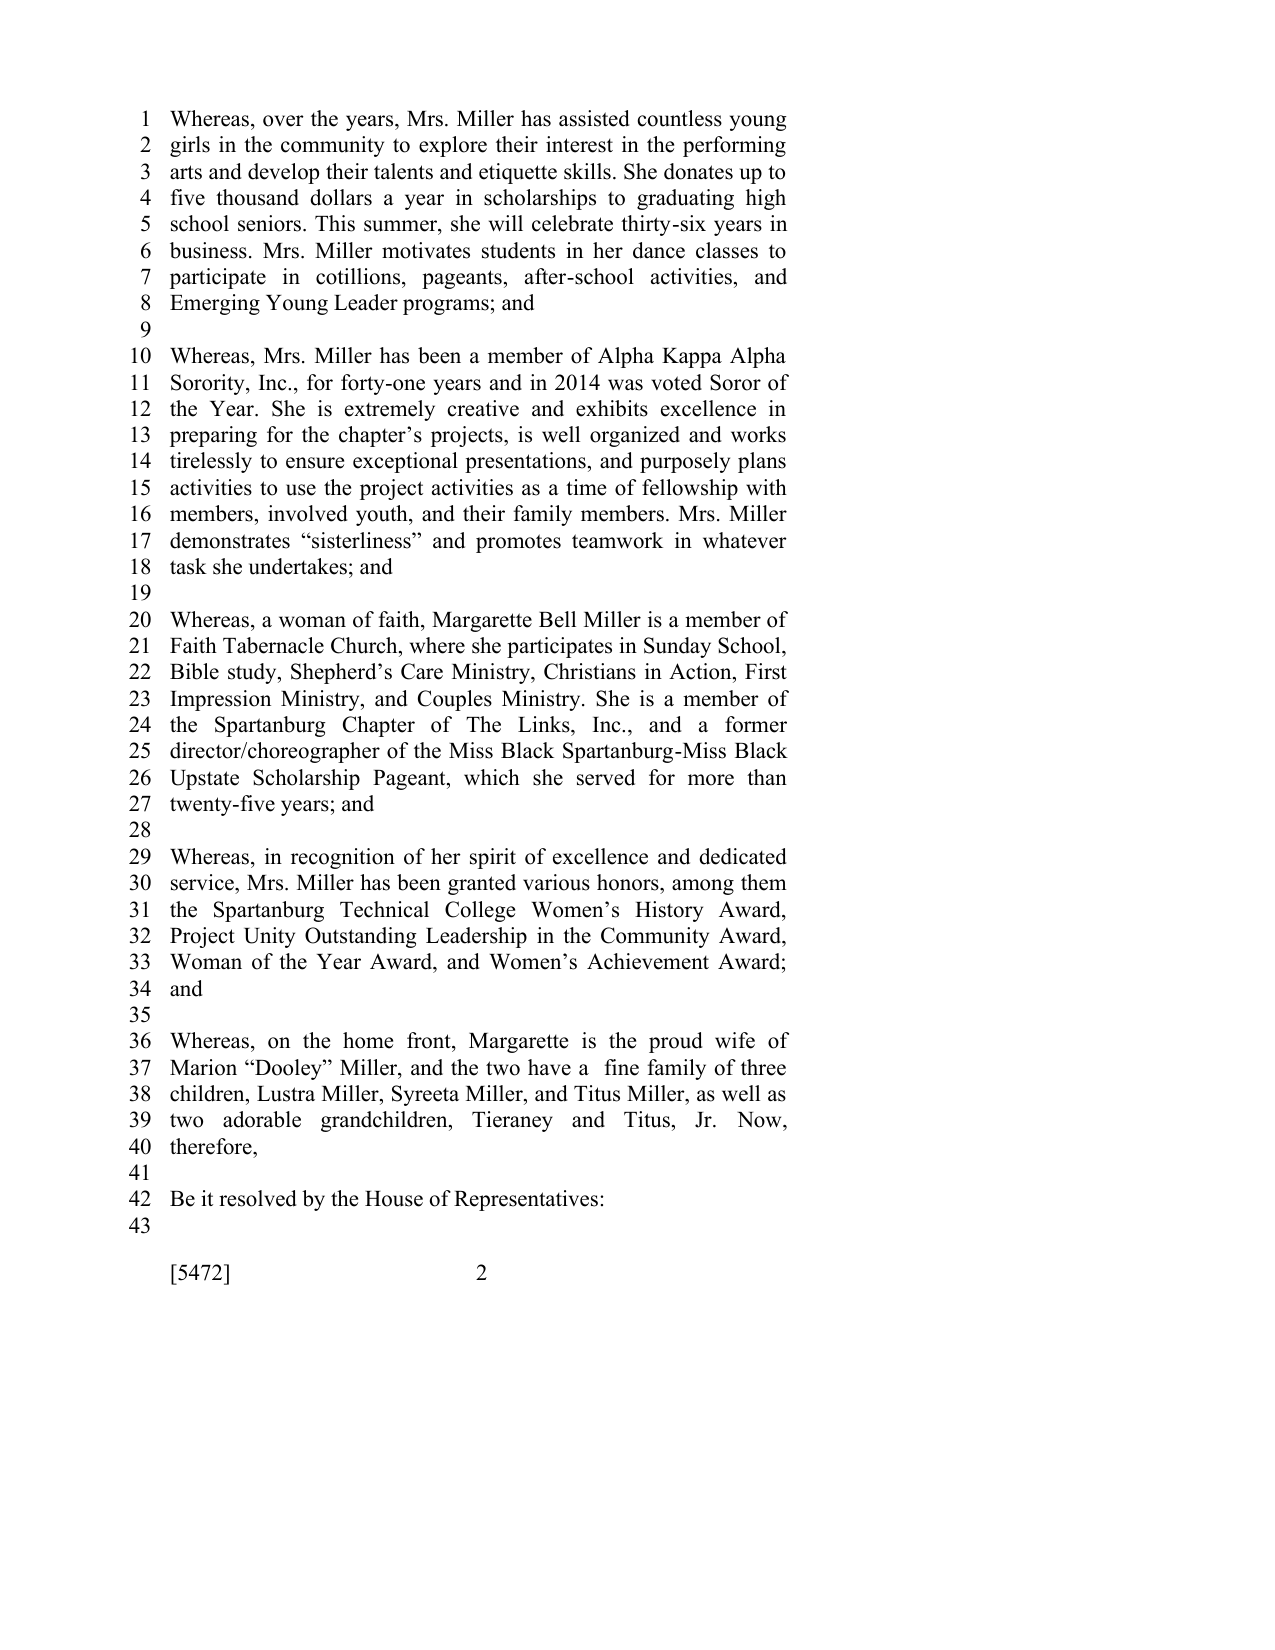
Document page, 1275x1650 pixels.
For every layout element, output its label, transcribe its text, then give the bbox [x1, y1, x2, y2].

text Whereas, in recognition of her spirit of excellence and dedicated service, Mrs. Miller has been granted various honors, among them the Spartanburg Technical College Women’s History Award, Project Unity Outstanding Leadership in the Community Award, Woman of the Year Award, and Women’s Achievement Award; and [169, 843, 787, 1001]
text Be it resolved by the House of Representatives: [169, 1186, 787, 1212]
text Whereas, on the home front, Margarette is the proud wife of Marion “Dooley” Miller, and the two have a fine family of three children, Lustra Miller, Syreeta Miller, and Titus Miller, as well as two adorable grandchildren, Tieraney and Titus, Jr. Now, therefore, [169, 1027, 787, 1159]
text Whereas, over the years, Mrs. Miller has assisted countless young girls in the community to explore their interest in the performing arts and develop their talents and etiquette skills. She donates up to five thousand dollars a year in scholarships to graduating high school seniors. This summer, she will celebrate thirty-six years in business. Mrs. Miller motivates students in her dance classes to participate in cotillions, pageants, after-school activities, and Emerging Young Leader programs; and [169, 105, 787, 316]
text Whereas, Mrs. Miller has been a member of Alpha Kappa Alpha Sorority, Inc., for forty-one years and in 2014 was voted Soror of the Year. She is extremely creative and exhibits excellence in preparing for the chapter’s projects, is well organized and works tirelessly to ensure exceptional presentations, and purposely plans activities to use the project activities as a time of fellowship with members, involved youth, and their family members. Mrs. Miller demonstrates “sisterliness” and promotes teamwork in whatever task she undertakes; and [169, 342, 787, 579]
text Whereas, a woman of faith, Margarette Bell Miller is a member of Faith Tabernacle Church, where she participates in Sunday School, Bible study, Shepherd’s Care Ministry, Christians in Action, First Impression Ministry, and Couples Ministry. She is a member of the Spartanburg Chapter of The Links, Inc., and a former director/choreographer of the Miss Black Spartanburg-Miss Black Upstate Scholarship Pageant, which she served for more than twenty-five years; and [169, 606, 787, 817]
